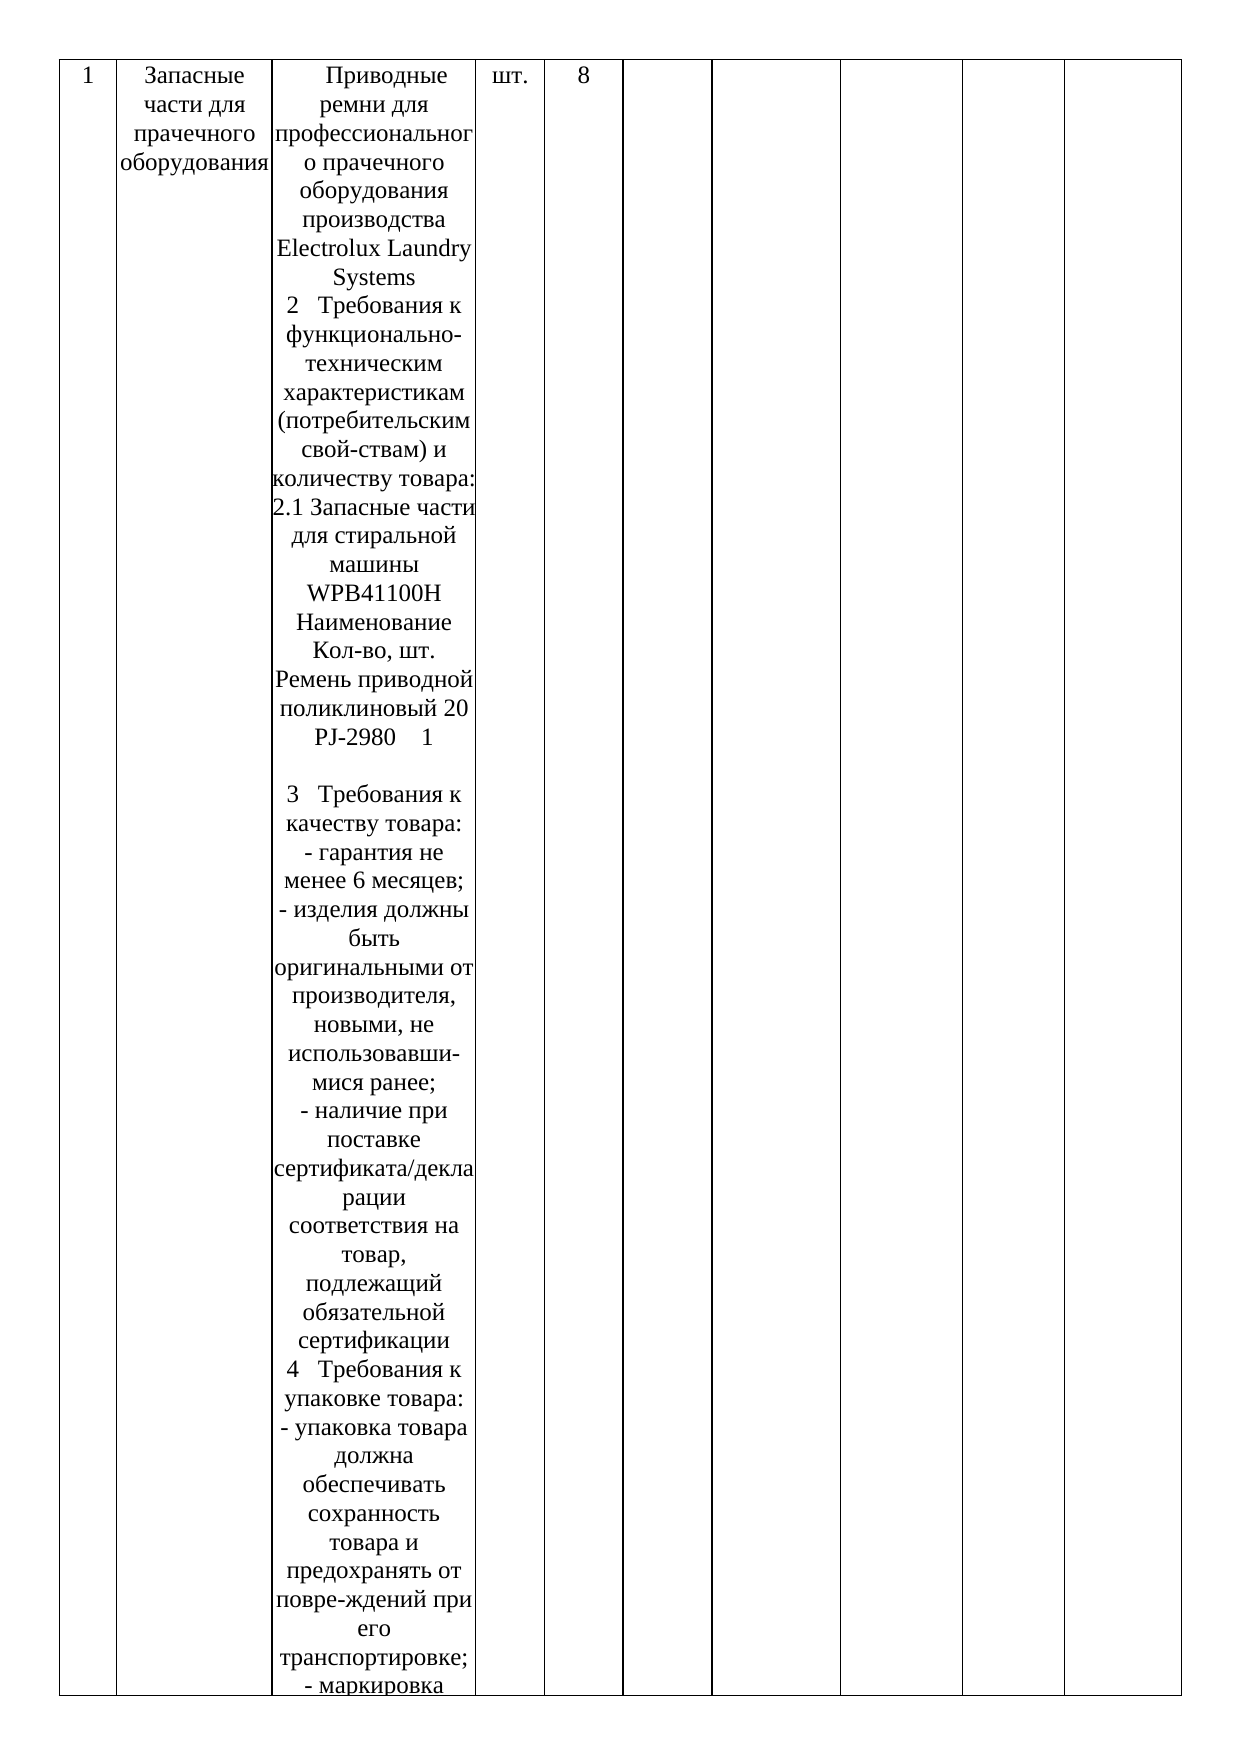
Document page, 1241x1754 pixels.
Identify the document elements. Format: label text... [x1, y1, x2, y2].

table_cell [624, 60, 711, 1695]
table_cell Приводные ремни для профессионального прачечного оборудования производства Electrolux Laundry Systems 2 Требования к функционально-техническим характеристикам (потребительским свой-ствам) и количеству товара: 2.1 Запасные части для стиральной машины WРВ41100Н Наименование Кол-во, шт. Ремень приводной поликлиновый 20 PJ-2980 1 3 Требования к качеству товара: - гарантия не менее 6 месяцев; - изделия должны быть оригинальными от производителя, новыми, не использовавши-мися ранее; - наличие при поставке сертификата/декларации соответствия на товар, подлежащий обязательной сертификации 4 Требования к упаковке товара: - упаковка товара должна обеспечивать сохранность товара и предохранять от повре-ждений при его транспортировке; - маркировка товара должна отвечать специфике товара и соответствовать нормам и стандартам производителя оборудования 5 Требования к размерам товара: В соответствии с техническими условиями производи-теля 6 Требования к отгрузке товара: - доставка до склада Заказчика и разгрузка товара осуществляются поставщиком; - адрес поставки: г. Красноярск, ул. Партизана Железняка, 3-а, склад КГБУЗ ККБ; - срок поставки – не более 10 календарных дней с момента заключения контракта Код ОКПД 28.99.52.000 - Части прочего оборудования специального назначения [273, 60, 475, 1695]
table_cell Запасные части для прачечного оборудования [117, 60, 271, 1695]
table_cell 8 [545, 60, 622, 1695]
table_cell шт. [476, 60, 544, 1695]
table_cell [963, 60, 1064, 1695]
table_cell [841, 60, 962, 1695]
table_cell [1065, 60, 1181, 1695]
table_cell [713, 60, 840, 1695]
table_cell 1 [60, 60, 116, 1695]
